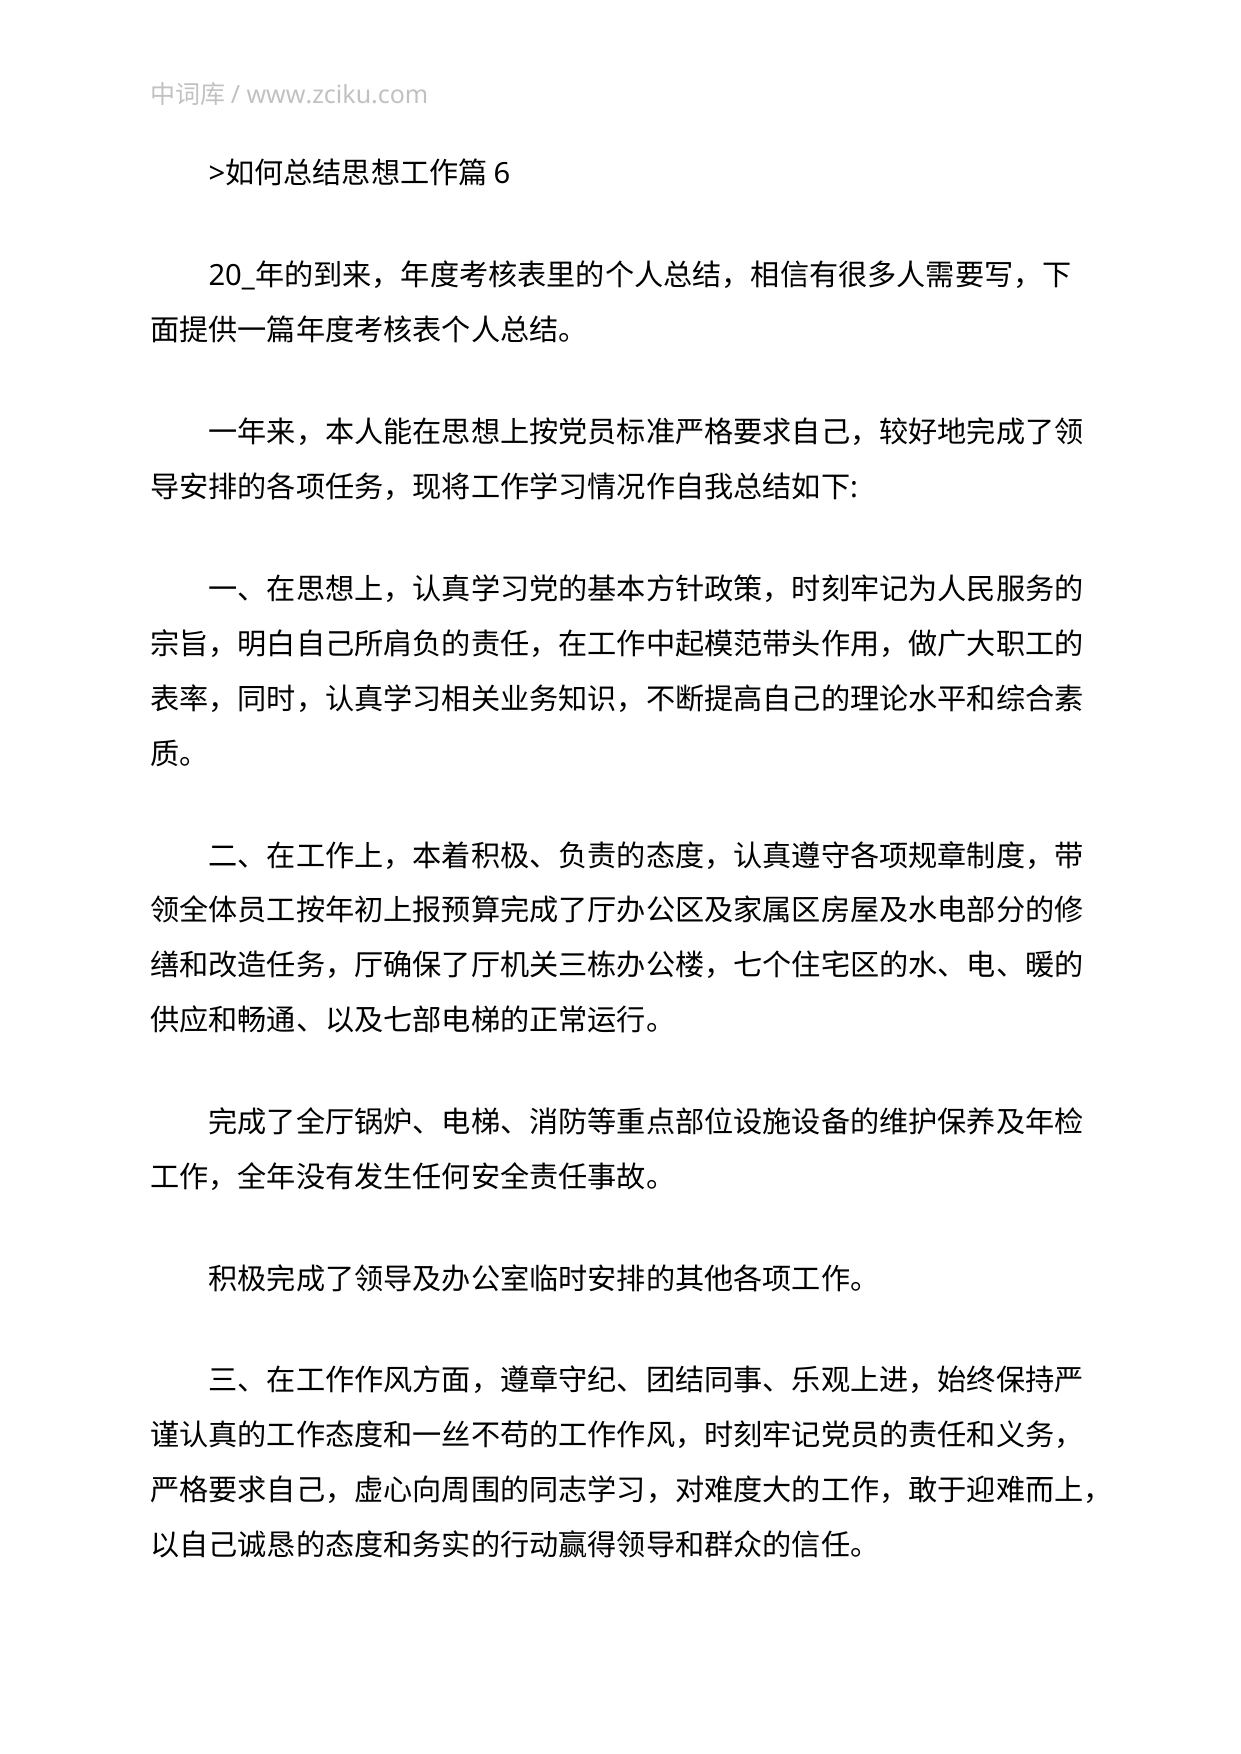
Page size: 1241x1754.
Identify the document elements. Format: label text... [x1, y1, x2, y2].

text 三、在工作作风方面，遵章守纪、团结同事、乐观上进，始终保持严谨认真的工作态度和一丝不苟的工作作风，时刻牢记党员的责任和义务，严格要求自己，虚心向周围的同志学习，对难度大的工作，敢于迎难而上，以自己诚恳的态度和务实的行动赢得领导和群众的信任。 [150, 1357, 1090, 1564]
text 二、在工作上，本着积极、负责的态度，认真遵守各项规章制度，带领全体员工按年初上报预算完成了厅办公区及家属区房屋及水电部分的修缮和改造任务，厅确保了厅机关三栋办公楼，七个住宅区的水、电、暖的供应和畅通、以及七部电梯的正常运行。 [150, 832, 1090, 1039]
text >如何总结思想工作篇6 [150, 150, 1090, 192]
text 一、在思想上，认真学习党的基本方针政策，时刻牢记为人民服务的宗旨，明白自己所肩负的责任，在工作中起模范带头作用，做广大职工的表率，同时，认真学习相关业务知识，不断提高自己的理论水平和综合素质。 [150, 566, 1090, 773]
text 20_年的到来，年度考核表里的个人总结，相信有很多人需要写，下面提供一篇年度考核表个人总结。 [150, 252, 1090, 349]
text 积极完成了领导及办公室临时安排的其他各项工作。 [150, 1255, 1090, 1297]
text 完成了全厅锅炉、电梯、消防等重点部位设施设备的维护保养及年检工作，全年没有发生任何安全责任事故。 [150, 1098, 1090, 1196]
text 一年来，本人能在思想上按党员标准严格要求自己，较好地完成了领导安排的各项任务，现将工作学习情况作自我总结如下: [150, 409, 1090, 506]
